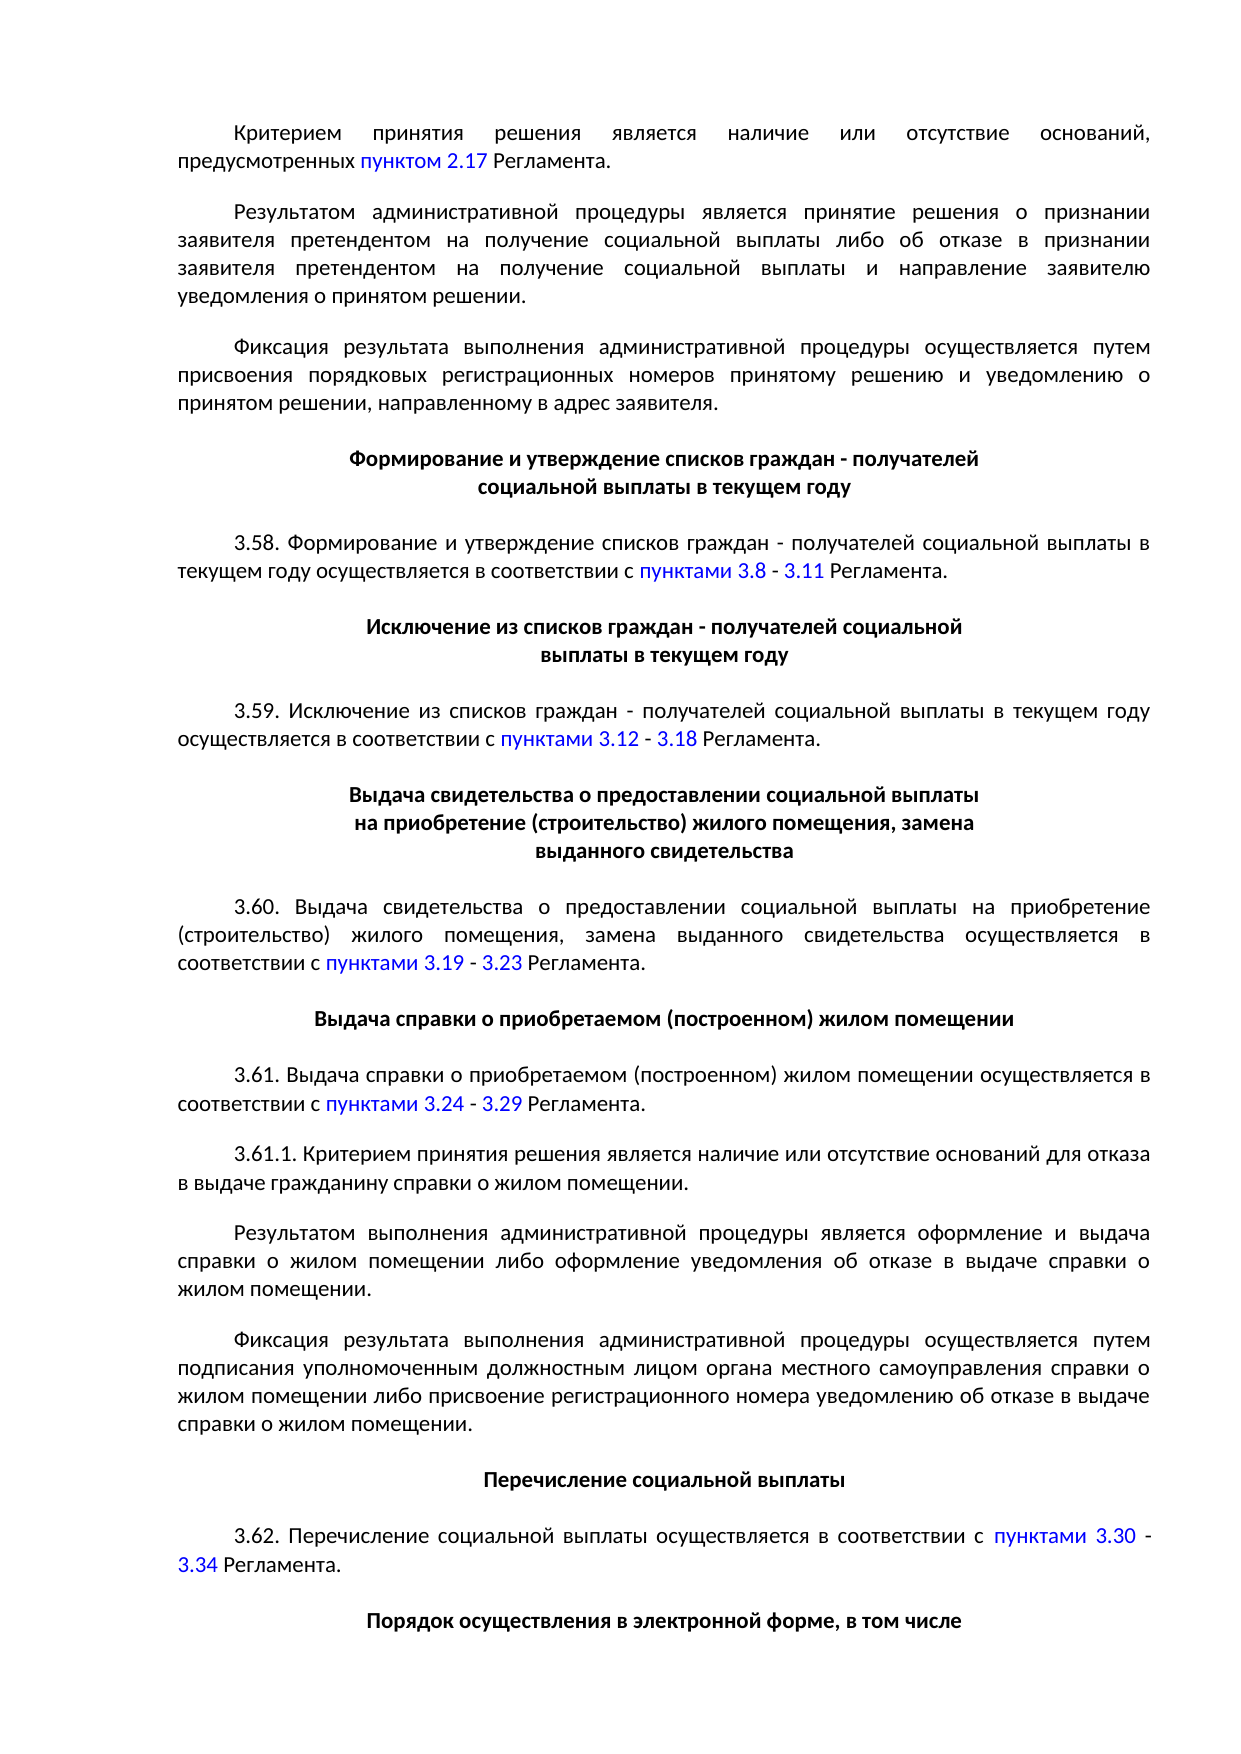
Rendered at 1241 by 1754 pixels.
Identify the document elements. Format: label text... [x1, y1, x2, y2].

text 3.62. Перечисление социальной выплаты осуществляется в соответствии с пунктами 3.30 - 3.34 Регламента. [177, 1522, 1152, 1578]
text 3.61.1. Критерием принятия решения является наличие или отсутствие оснований для отказа в выдаче гражданину справки о жилом помещении. [177, 1139, 1152, 1196]
title Выдача справки о приобретаемом (построенном) жилом помещении [177, 1004, 1152, 1033]
title Исключение из списков граждан - получателей социальной [177, 612, 1152, 640]
text Фиксация результата выполнения административной процедуры осуществляется путем подписания уполномоченным должностным лицом органа местного самоуправления справки о жилом помещении либо присвоение регистрационного номера уведомлению об отказе в выдаче справки о жилом помещении. [177, 1326, 1152, 1438]
title Выдача свидетельства о предоставлении социальной выплаты [177, 780, 1152, 808]
text 3.61. Выдача справки о приобретаемом (построенном) жилом помещении осуществляется в соответствии с пунктами 3.24 - 3.29 Регламента. [177, 1061, 1152, 1117]
title Перечисление социальной выплаты [177, 1466, 1152, 1494]
title Порядок осуществления в электронной форме, в том числе [177, 1606, 1152, 1634]
title социальной выплаты в текущем году [177, 472, 1152, 500]
title выплаты в текущем году [177, 640, 1152, 668]
text 3.59. Исключение из списков граждан - получателей социальной выплаты в текущем году осуществляется в соответствии с пунктами 3.12 - 3.18 Регламента. [177, 696, 1152, 752]
text 3.58. Формирование и утверждение списков граждан - получателей социальной выплаты в текущем году осуществляется в соответствии с пунктами 3.8 - 3.11 Регламента. [177, 528, 1152, 584]
text 3.60. Выдача свидетельства о предоставлении социальной выплаты на приобретение (строительство) жилого помещения, замена выданного свидетельства осуществляется в соответствии с пунктами 3.19 - 3.23 Регламента. [177, 892, 1152, 977]
text Фиксация результата выполнения административной процедуры осуществляется путем присвоения порядковых регистрационных номеров принятому решению и уведомлению о принятом решении, направленному в адрес заявителя. [177, 332, 1152, 416]
title Формирование и утверждение списков граждан - получателей [177, 444, 1152, 472]
title выданного свидетельства [177, 836, 1152, 864]
title на приобретение (строительство) жилого помещения, замена [177, 808, 1152, 836]
text Критерием принятия решения является наличие или отсутствие оснований, предусмотренных пунктом 2.17 Регламента. [177, 118, 1152, 174]
text Результатом административной процедуры является принятие решения о признании заявителя претендентом на получение социальной выплаты либо об отказе в признании заявителя претендентом на получение социальной выплаты и направление заявителю уведомления о принятом решении. [177, 197, 1152, 309]
text Результатом выполнения административной процедуры является оформление и выдача справки о жилом помещении либо оформление уведомления об отказе в выдаче справки о жилом помещении. [177, 1218, 1152, 1303]
